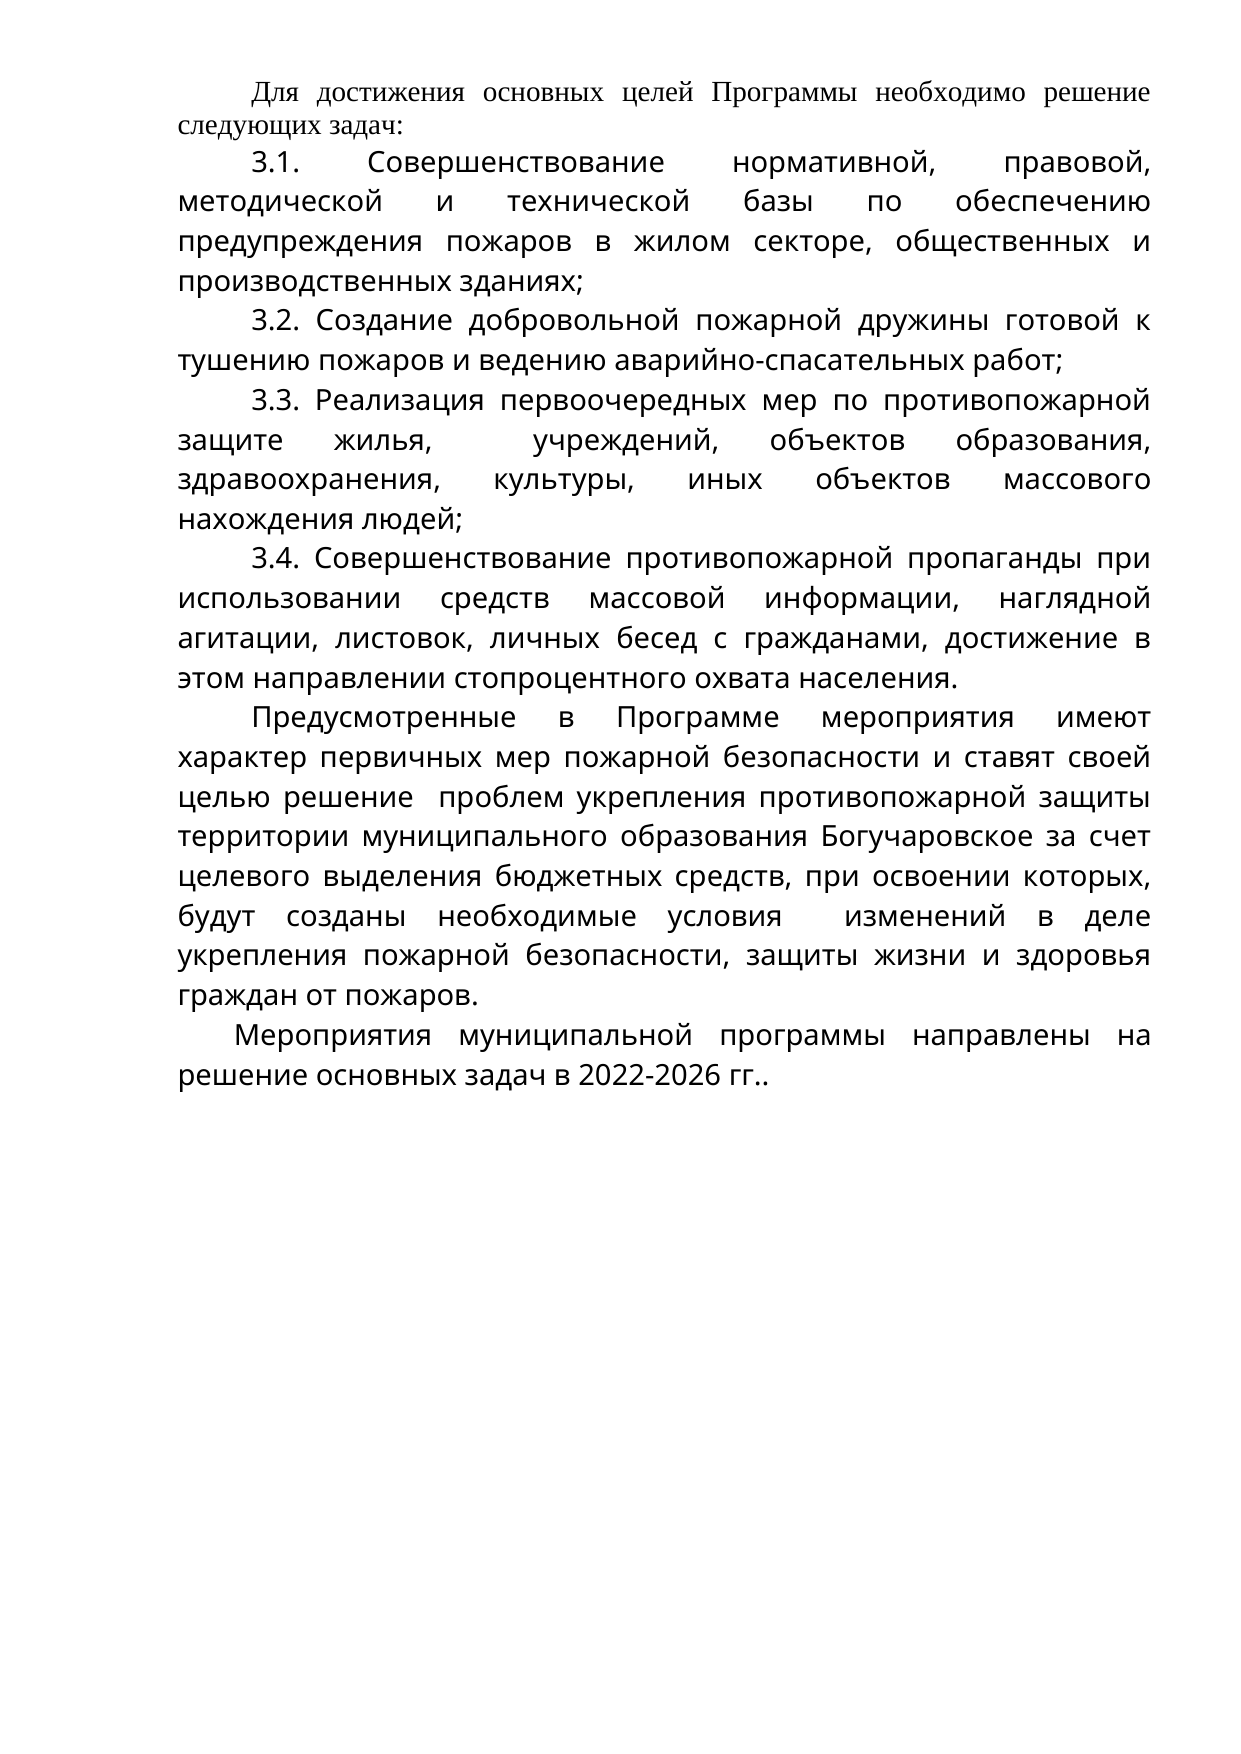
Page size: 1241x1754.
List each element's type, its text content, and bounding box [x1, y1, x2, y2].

text Предусмотренные в Программе мероприятия имеют характер первичных мер пожарной безопасности и ставят своей целью решение проблем укрепления противопожарной защиты территории муниципального образования Богучаровское за счет целевого выделения бюджетных средств, при освоении которых, будут созданы необходимые условия изменений в деле укрепления пожарной безопасности, защиты жизни и здоровья граждан от пожаров. [177, 697, 1152, 1014]
text 3.1. Совершенствование нормативной, правовой, методической и технической базы по обеспечению предупреждения пожаров в жилом секторе, общественных и производственных зданиях; [177, 141, 1152, 300]
text Мероприятия муниципальной программы направлены на решение основных задач в 2022-2026 гг.. [177, 1014, 1152, 1093]
text 3.2. Создание добровольной пожарной дружины готовой к тушению пожаров и ведению аварийно-спасательных работ; [177, 300, 1152, 379]
text 3.3. Реализация первоочередных мер по противопожарной защите жилья, учреждений, объектов образования, здравоохранения, культуры, иных объектов массового нахождения людей; [177, 379, 1152, 538]
text Для достижения основных целей Программы необходимо решение следующих задач: [177, 74, 1152, 141]
text 3.4. Совершенствование противопожарной пропаганды при использовании средств массовой информации, наглядной агитации, листовок, личных бесед с гражданами, достижение в этом направлении стопроцентного охвата населения. [177, 538, 1152, 697]
